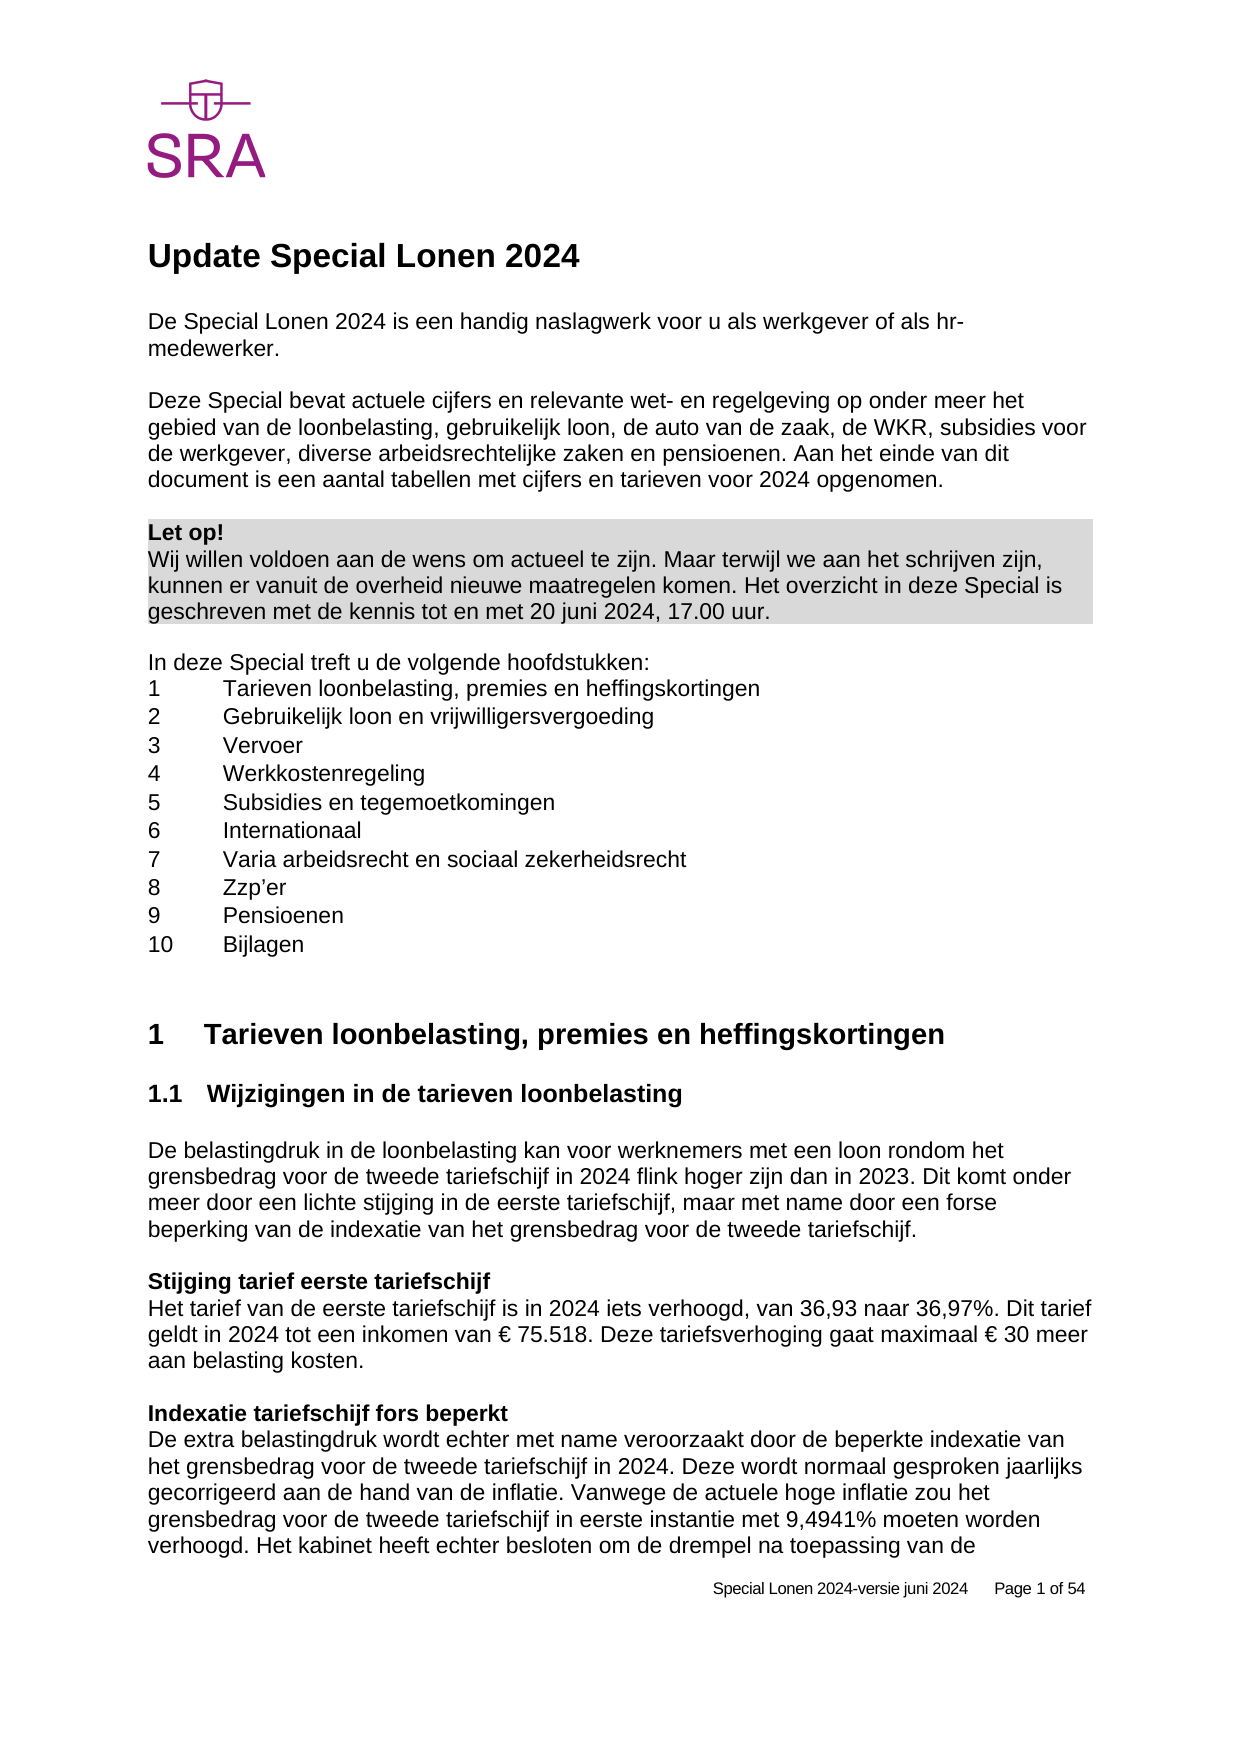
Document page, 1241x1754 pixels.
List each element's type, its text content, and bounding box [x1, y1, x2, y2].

text De belastingdruk in de loonbelasting kan voor werknemers met een loon rondom het grensbedrag voor de tweede tariefschijf in 2024 flink hoger zijn dan in 2023. Dit komt onder meer door een lichte stijging in de eerste tariefschijf, maar met name door een forse beperking van de indexatie van het grensbedrag voor de tweede tariefschijf. [148, 1137, 1093, 1242]
text Indexatie tariefschijf fors beperkt [148, 1400, 1093, 1426]
text In deze Special treft u de volgende hoofdstukken: [148, 648, 1093, 675]
subtitle Wijzigingen in de tarieven loonbelasting [148, 1079, 1093, 1108]
list Tarieven loonbelasting, premies en heffingskortingen [148, 675, 1093, 701]
text Het tarief van de eerste tariefschijf is in 2024 iets verhoogd, van 36,93 naar 36,97%. Dit tarief geldt in 2024 tot een inkomen van € 75.518. Deze tariefsverhoging gaat maximaal € 30 meer aan belasting kosten. [148, 1295, 1093, 1374]
text Let op! Wij willen voldoen aan de wens om actueel te zijn. Maar terwijl we aan het schrijven zijn, kunnen er vanuit de overheid nieuwe maatregelen komen. Het overzicht in deze Special is geschreven met de kennis tot en met 20 juni 2024, 17.00 uur. [148, 519, 1093, 624]
text Update Special Lonen 2024 [148, 236, 1093, 275]
list Subsidies en tegemoetkomingen [148, 789, 1093, 815]
picture [147, 79, 266, 178]
list Pensioenen [148, 902, 1093, 929]
list Werkkostenregeling [148, 760, 1093, 787]
list Zzp’er [148, 874, 1093, 900]
list Vervoer [148, 732, 1093, 758]
list Gebruikelijk loon en vrijwilligersvergoeding [148, 703, 1093, 730]
list Internationaal [148, 817, 1093, 843]
text De Special Lonen 2024 is een handig naslagwerk voor u als werkgever of als hr-medewerker. [148, 308, 1093, 361]
list Bijlagen [148, 931, 1093, 957]
subtitle Tarieven loonbelasting, premies en heffingskortingen [148, 1017, 1093, 1050]
text Deze Special bevat actuele cijfers en relevante wet- en regelgeving op onder meer het gebied van de loonbelasting, gebruikelijk loon, de auto van de zaak, de WKR, subsidies voor de werkgever, diverse arbeidsrechtelijke zaken en pensioenen. Aan het einde van dit document is een aantal tabellen met cijfers en tarieven voor 2024 opgenomen. [148, 387, 1093, 493]
text Stijging tarief eerste tariefschijf [148, 1268, 1093, 1295]
list Varia arbeidsrecht en sociaal zekerheidsrecht [148, 846, 1093, 872]
